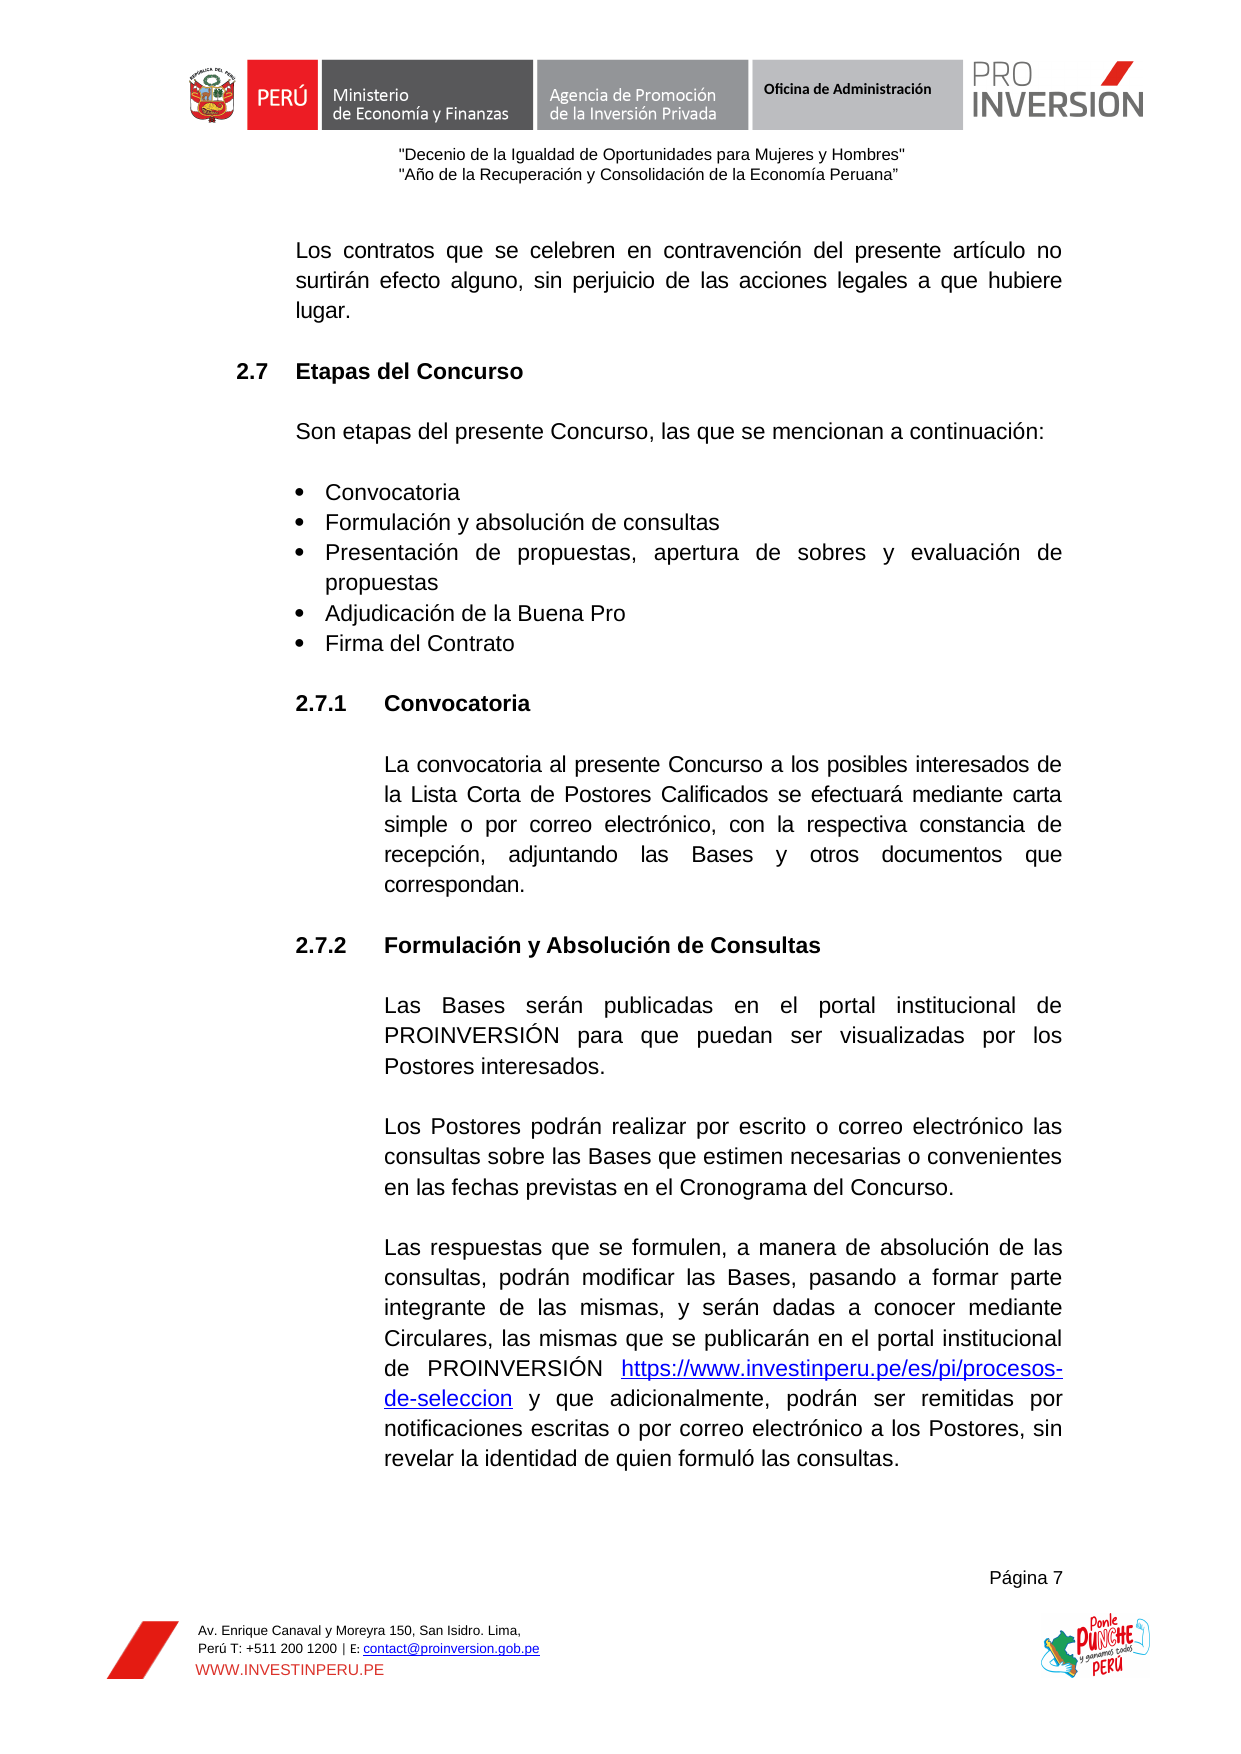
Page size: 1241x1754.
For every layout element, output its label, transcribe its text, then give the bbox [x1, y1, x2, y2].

subtitle Convocatoria [295, 690, 1063, 716]
list Presentación de propuestas, apertura de sobres y evaluación de propuestas [295, 539, 1063, 596]
list Adjudicación de la Buena Pro [295, 599, 1063, 626]
picture [106, 1621, 179, 1679]
text Las Bases serán publicadas en el portal institucional de PROINVERSIÓN para que puedan ser visualizadas por los Postores interesados. [384, 992, 1063, 1079]
text Las respuestas que se formulen, a manera de absolución de las consultas, podrán modificar las Bases, pasando a formar parte integrante de las mismas, y serán dadas a conocer mediante Circulares, las mismas que se publicarán en el portal institucional de PROINVERSIÓN https://www.investinperu.pe/es/pi/procesos-de-seleccion y que adicionalmente, podrán ser remitidas por notificaciones escritas o por correo electrónico a los Postores, sin revelar la identidad de quien formuló las consultas. [384, 1234, 1063, 1472]
list Convocatoria [295, 479, 1063, 505]
text Son etapas del presente Concurso, las que se mencionan a continuación: [295, 418, 1063, 444]
subtitle Etapas del Concurso [236, 358, 1063, 384]
subtitle Formulación y Absolución de Consultas [295, 932, 1063, 958]
picture [1041, 1613, 1150, 1678]
text La convocatoria al presente Concurso a los posibles interesados de la Lista Corta de Postores Calificados se efectuará mediante carta simple o por correo electrónico, con la respectiva constancia de recepción, adjuntando las Bases y otros documentos que correspondan. [384, 751, 1063, 898]
picture [973, 61, 1143, 117]
text Los contratos que se celebren en contravención del presente artículo no surtirán efecto alguno, sin perjuicio de las acciones legales a que hubiere lugar. [295, 237, 1063, 324]
list Firma del Contrato [295, 630, 1063, 656]
picture [177, 59, 964, 130]
text Los Postores podrán realizar por escrito o correo electrónico las consultas sobre las Bases que estimen necesarias o convenientes en las fechas previstas en el Cronograma del Concurso. [384, 1113, 1063, 1200]
list Formulación y absolución de consultas [295, 509, 1063, 535]
